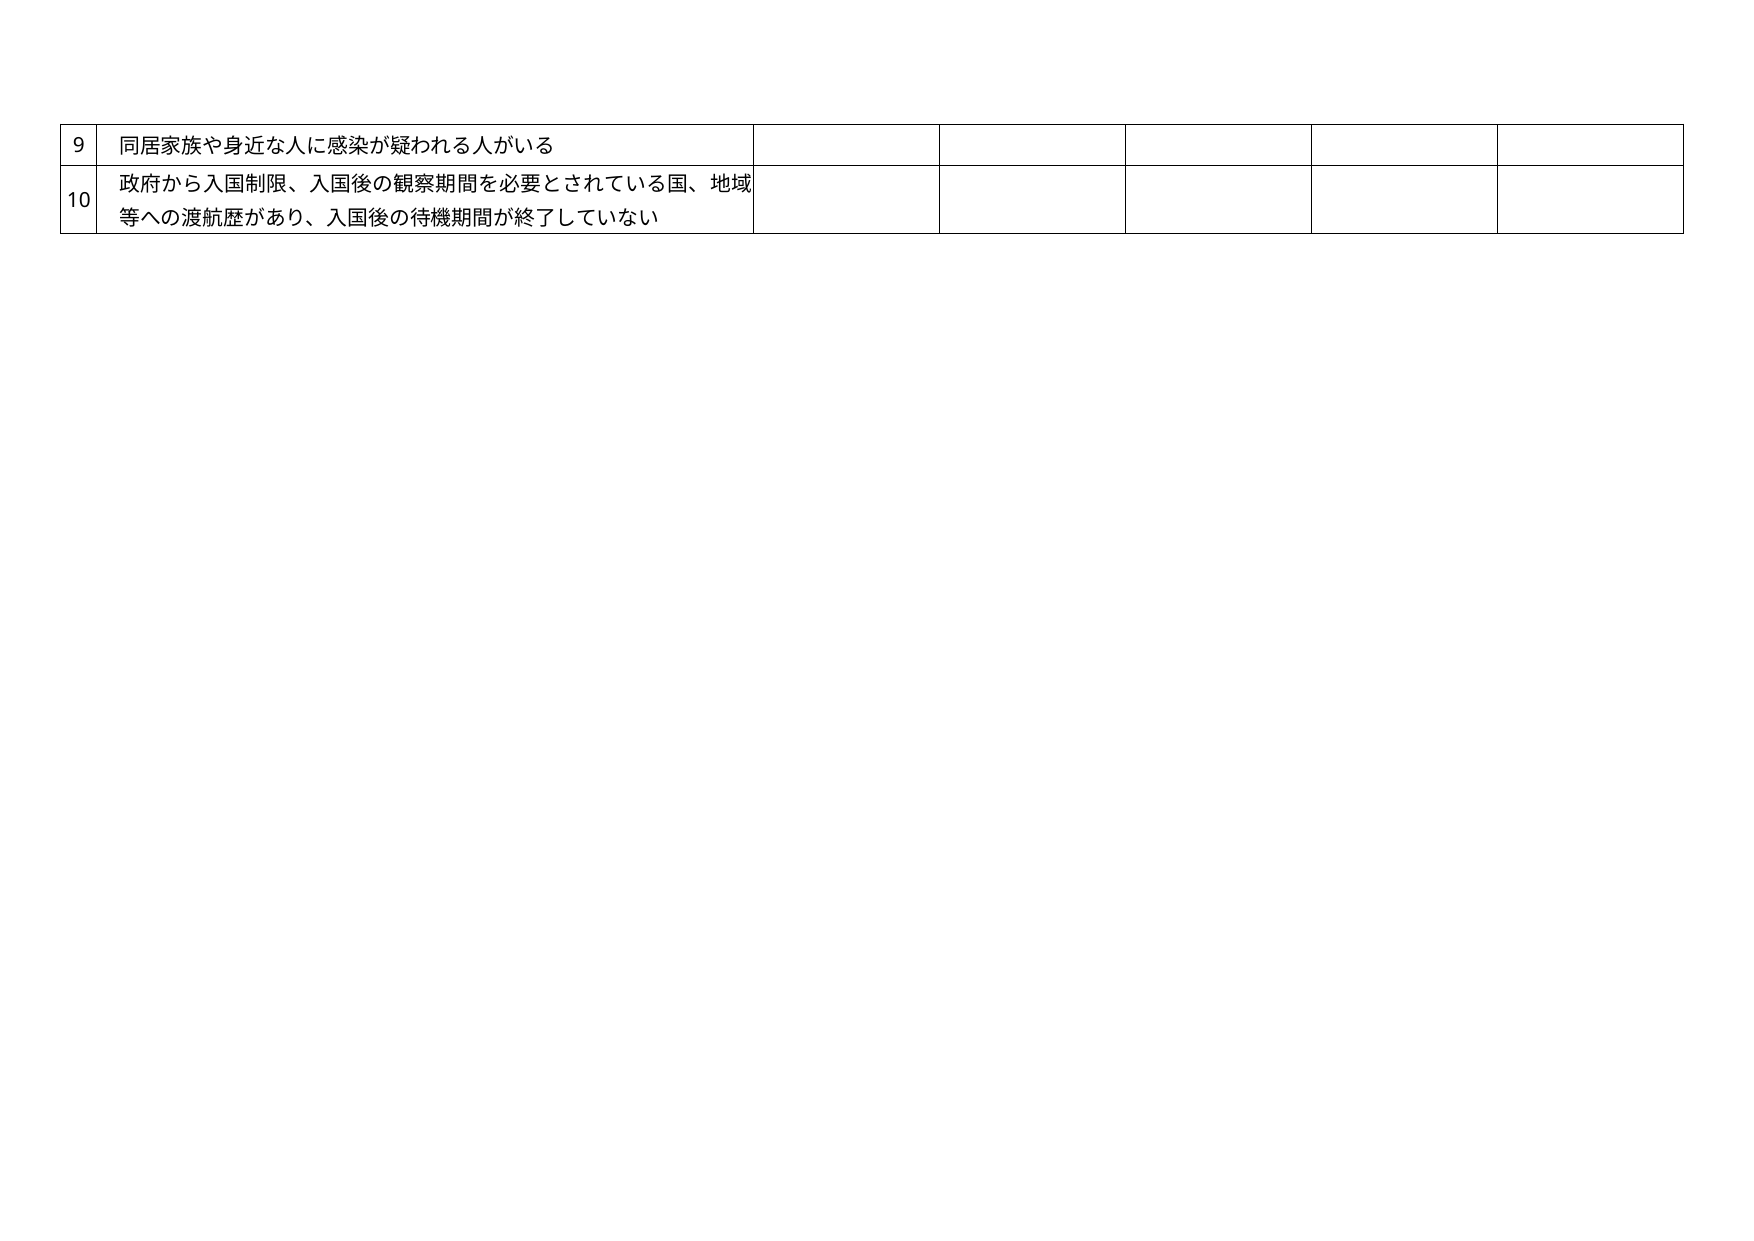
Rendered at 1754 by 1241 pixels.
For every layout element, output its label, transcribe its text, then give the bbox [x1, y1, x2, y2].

table_cell [940, 166, 1125, 233]
table_cell [1498, 166, 1683, 233]
table_cell [754, 125, 939, 165]
table_cell [1312, 166, 1497, 233]
table_cell 政府から入国制限、入国後の観察期間を必要とされている国、地域等への渡航歴があり、入国後の待機期間が終了していない [97, 166, 753, 233]
table_cell 同居家族や身近な人に感染が疑われる人がいる [97, 125, 753, 165]
table_cell [940, 125, 1125, 165]
table_cell [754, 166, 939, 233]
table_cell 10 [61, 166, 96, 233]
table_cell [1312, 125, 1497, 165]
table_cell [1126, 166, 1311, 233]
table_cell [1498, 125, 1683, 165]
table_cell 9 [61, 125, 96, 165]
table_cell [1126, 125, 1311, 165]
